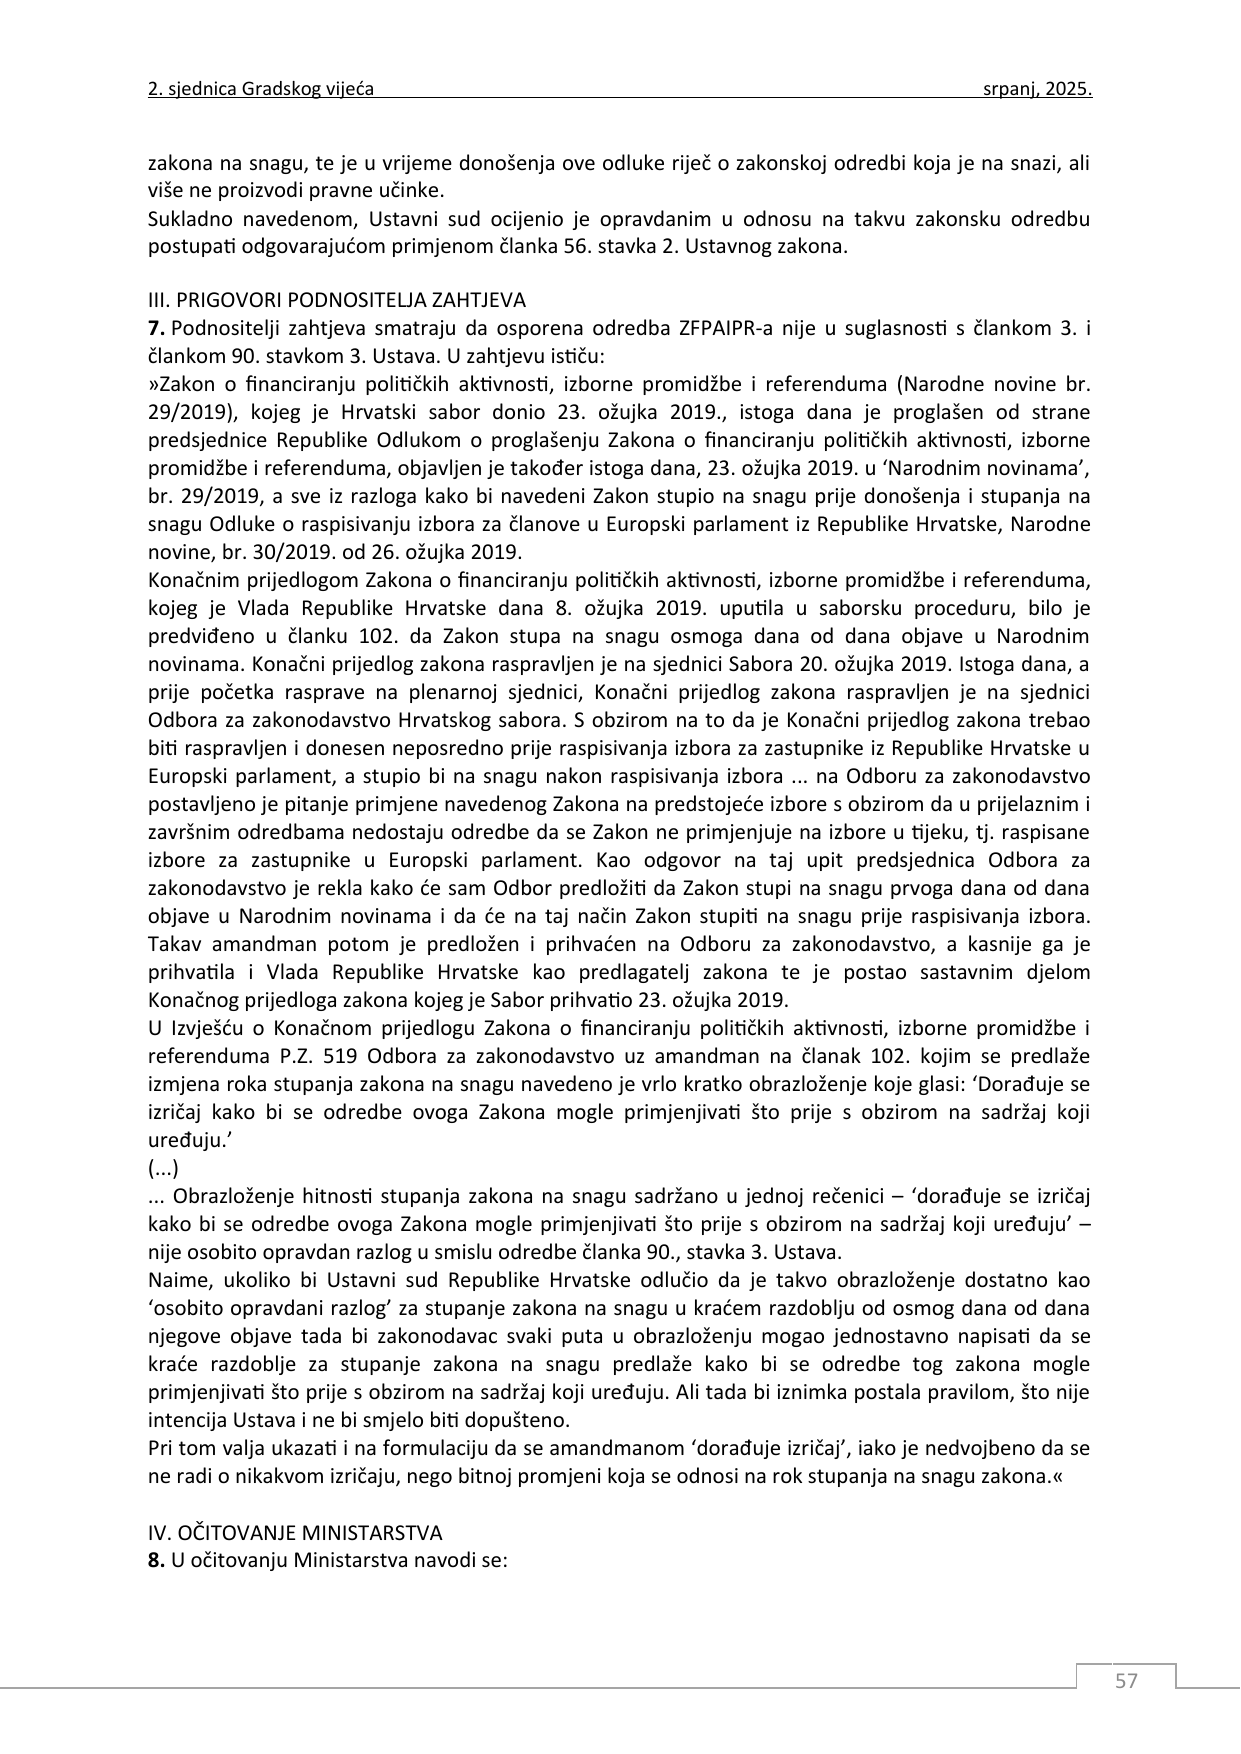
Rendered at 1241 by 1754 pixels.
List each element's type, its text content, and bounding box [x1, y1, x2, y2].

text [148, 148, 1093, 204]
text Konačnim prijedlogom Zakona o financiranju političkih aktivnosti, izborne promidžbe i referenduma, kojeg je Vlada Republike Hrvatske dana 8. ožujka 2019. uputila u saborsku proceduru, bilo je predviđeno u članku 102. da Zakon stupa na snagu osmoga dana od dana objave u Narodnim novinama. Konačni prijedlog zakona raspravljen je na sjednici Sabora 20. ožujka 2019. Istoga dana, a prije početka rasprave na plenarnoj sjednici, Konačni prijedlog zakona raspravljen je na sjednici Odbora za zakonodavstvo Hrvatskog sabora. S obzirom na to da je Konačni prijedlog zakona trebao biti raspravljen i donesen neposredno prije raspisivanja izbora za zastupnike iz Republike Hrvatske u Europski parlament, a stupio bi na snagu nakon raspisivanja izbora ... na Odboru za zakonodavstvo postavljeno je pitanje primjene navedenog Zakona na predstojeće izbore s obzirom da u prijelaznim i završnim odredbama nedostaju odredbe da se Zakon ne primjenjuje na izbore u tijeku, tj. raspisane izbore za zastupnike u Europski parlament. Kao odgovor na taj upit predsjednica Odbora za zakonodavstvo je rekla kako će sam Odbor predložiti da Zakon stupi na snagu prvoga dana od dana objave u Narodnim novinama i da će na taj način Zakon stupiti na snagu prije raspisivanja izbora. Takav amandman potom je predložen i prihvaćen na Odboru za zakonodavstvo, a kasnije ga je prihvatila i Vlada Republike Hrvatske kao predlagatelj zakona te je postao sastavnim djelom Konačnog prijedloga zakona kojeg je Sabor prihvatio 23. ožujka 2019. [148, 565, 1093, 1013]
text Sukladno navedenom, Ustavni sud ocijenio je opravdanim u odnosu na takvu zakonsku odredbu postupati odgovarajućom primjenom članka 56. stavka 2. Ustavnog zakona. [148, 204, 1093, 260]
text IV. OČITOVANJE MINISTARSTVA [148, 1518, 1093, 1546]
text ... Obrazloženje hitnosti stupanja zakona na snagu sadržano u jednoj rečenici – ‘dorađuje se izričaj kako bi se odredbe ovoga Zakona mogle primjenjivati što prije s obzirom na sadržaj koji uređuju’ – nije osobito opravdan razlog u smislu odredbe članka 90., stavka 3. Ustava. [148, 1181, 1093, 1265]
text U Izvješću o Konačnom prijedlogu Zakona o financiranju političkih aktivnosti, izborne promidžbe i referenduma P.Z. 519 Odbora za zakonodavstvo uz amandman na članak 102. kojim se predlaže izmjena roka stupanja zakona na snagu navedeno je vrlo kratko obrazloženje koje glasi: ‘Dorađuje se izričaj kako bi se odredbe ovoga Zakona mogle primjenjivati što prije s obzirom na sadržaj koji uređuju.’ [148, 1013, 1093, 1153]
text 8. U očitovanju Ministarstva navodi se: [148, 1546, 1093, 1574]
text (...) [148, 1153, 1093, 1181]
text III. PRIGOVORI PODNOSITELJA ZAHTJEVA [148, 285, 1093, 313]
text 7. Podnositelji zahtjeva smatraju da osporena odredba ZFPAIPR-a nije u suglasnosti s člankom 3. i člankom 90. stavkom 3. Ustava. U zahtjevu ističu: [148, 313, 1093, 369]
text »Zakon o financiranju političkih aktivnosti, izborne promidžbe i referenduma (Narodne novine br. 29/2019), kojeg je Hrvatski sabor donio 23. ožujka 2019., istoga dana je proglašen od strane predsjednice Republike Odlukom o proglašenju Zakona o financiranju političkih aktivnosti, izborne promidžbe i referenduma, objavljen je također istoga dana, 23. ožujka 2019. u ‘Narodnim novinama’, br. 29/2019, a sve iz razloga kako bi navedeni Zakon stupio na snagu prije donošenja i stupanja na snagu Odluke o raspisivanju izbora za članove u Europski parlament iz Republike Hrvatske, Narodne novine, br. 30/2019. od 26. ožujka 2019. [148, 369, 1093, 565]
text Pri tom valja ukazati i na formulaciju da se amandmanom ‘dorađuje izričaj’, iako je nedvojbeno da se ne radi o nikakvom izričaju, nego bitnoj promjeni koja se odnosi na rok stupanja na snagu zakona.« [148, 1433, 1093, 1489]
text Naime, ukoliko bi Ustavni sud Republike Hrvatske odlučio da je takvo obrazloženje dostatno kao ‘osobito opravdani razlog’ za stupanje zakona na snagu u kraćem razdoblju od osmog dana od dana njegove objave tada bi zakonodavac svaki puta u obrazloženju mogao jednostavno napisati da se kraće razdoblje za stupanje zakona na snagu predlaže kako bi se odredbe tog zakona mogle primjenjivati što prije s obzirom na sadržaj koji uređuju. Ali tada bi iznimka postala pravilom, što nije intencija Ustava i ne bi smjelo biti dopušteno. [148, 1265, 1093, 1433]
